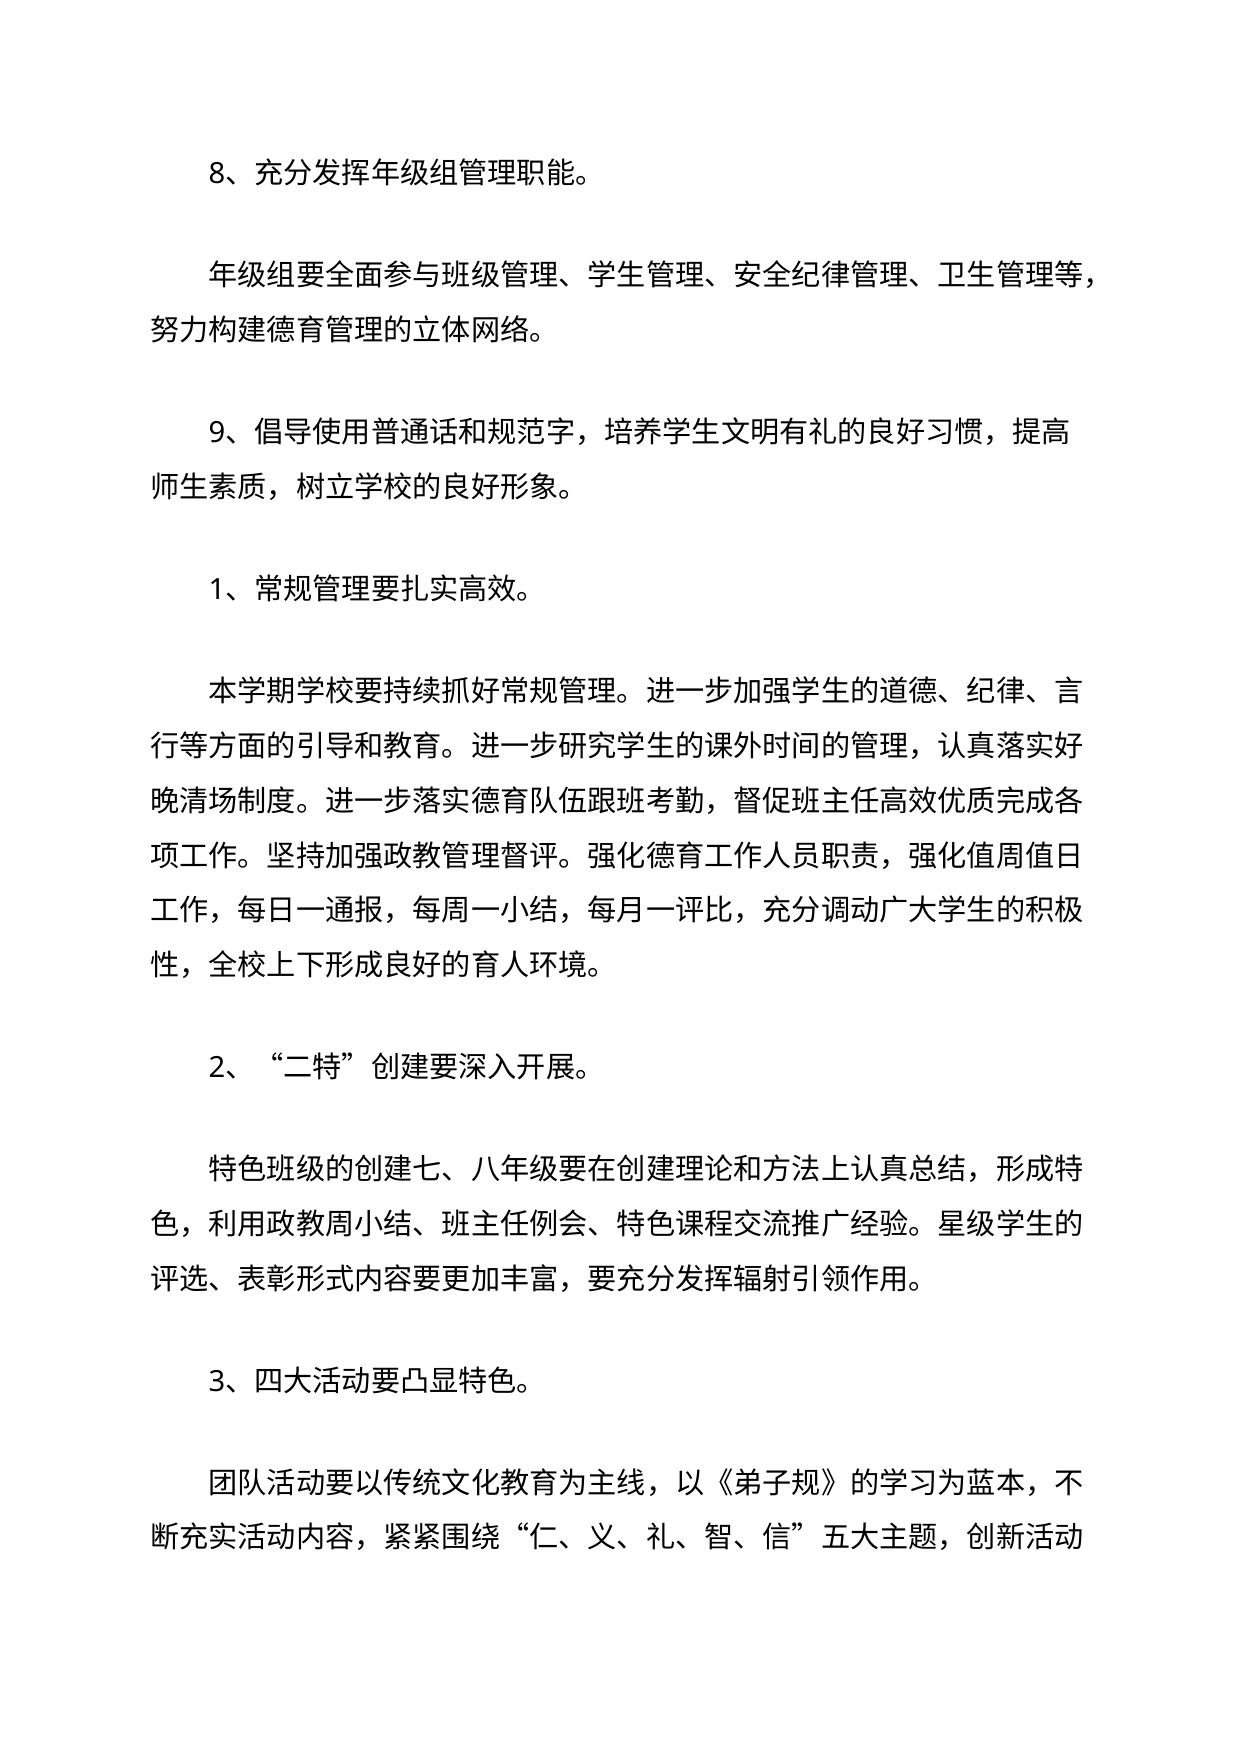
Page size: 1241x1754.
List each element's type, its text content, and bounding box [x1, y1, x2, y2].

text 本学期学校要持续抓好常规管理。进一步加强学生的道德、纪律、言行等方面的引导和教育。进一步研究学生的课外时间的管理，认真落实好晚清场制度。进一步落实德育队伍跟班考勤，督促班主任高效优质完成各项工作。坚持加强政教管理督评。强化德育工作人员职责，强化值周值日工作，每日一通报，每周一小结，每月一评比，充分调动广大学生的积极性，全校上下形成良好的育人环境。 [150, 667, 1090, 984]
text 2、“二特”创建要深入开展。 [150, 1044, 1090, 1086]
text 特色班级的创建七、八年级要在创建理论和方法上认真总结，形成特色，利用政教周小结、班主任例会、特色课程交流推广经验。星级学生的评选、表彰形式内容要更加丰富，要充分发挥辐射引领作用。 [150, 1146, 1090, 1298]
text 9、倡导使用普通话和规范字，培养学生文明有礼的良好习惯，提高师生素质，树立学校的良好形象。 [150, 409, 1090, 506]
text 年级组要全面参与班级管理、学生管理、安全纪律管理、卫生管理等，努力构建德育管理的立体网络。 [150, 252, 1090, 349]
text 1、常规管理要扎实高效。 [150, 565, 1090, 608]
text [150, 1459, 1090, 1556]
text 3、四大活动要凸显特色。 [150, 1357, 1090, 1399]
text 8、充分发挥年级组管理职能。 [150, 150, 1090, 192]
